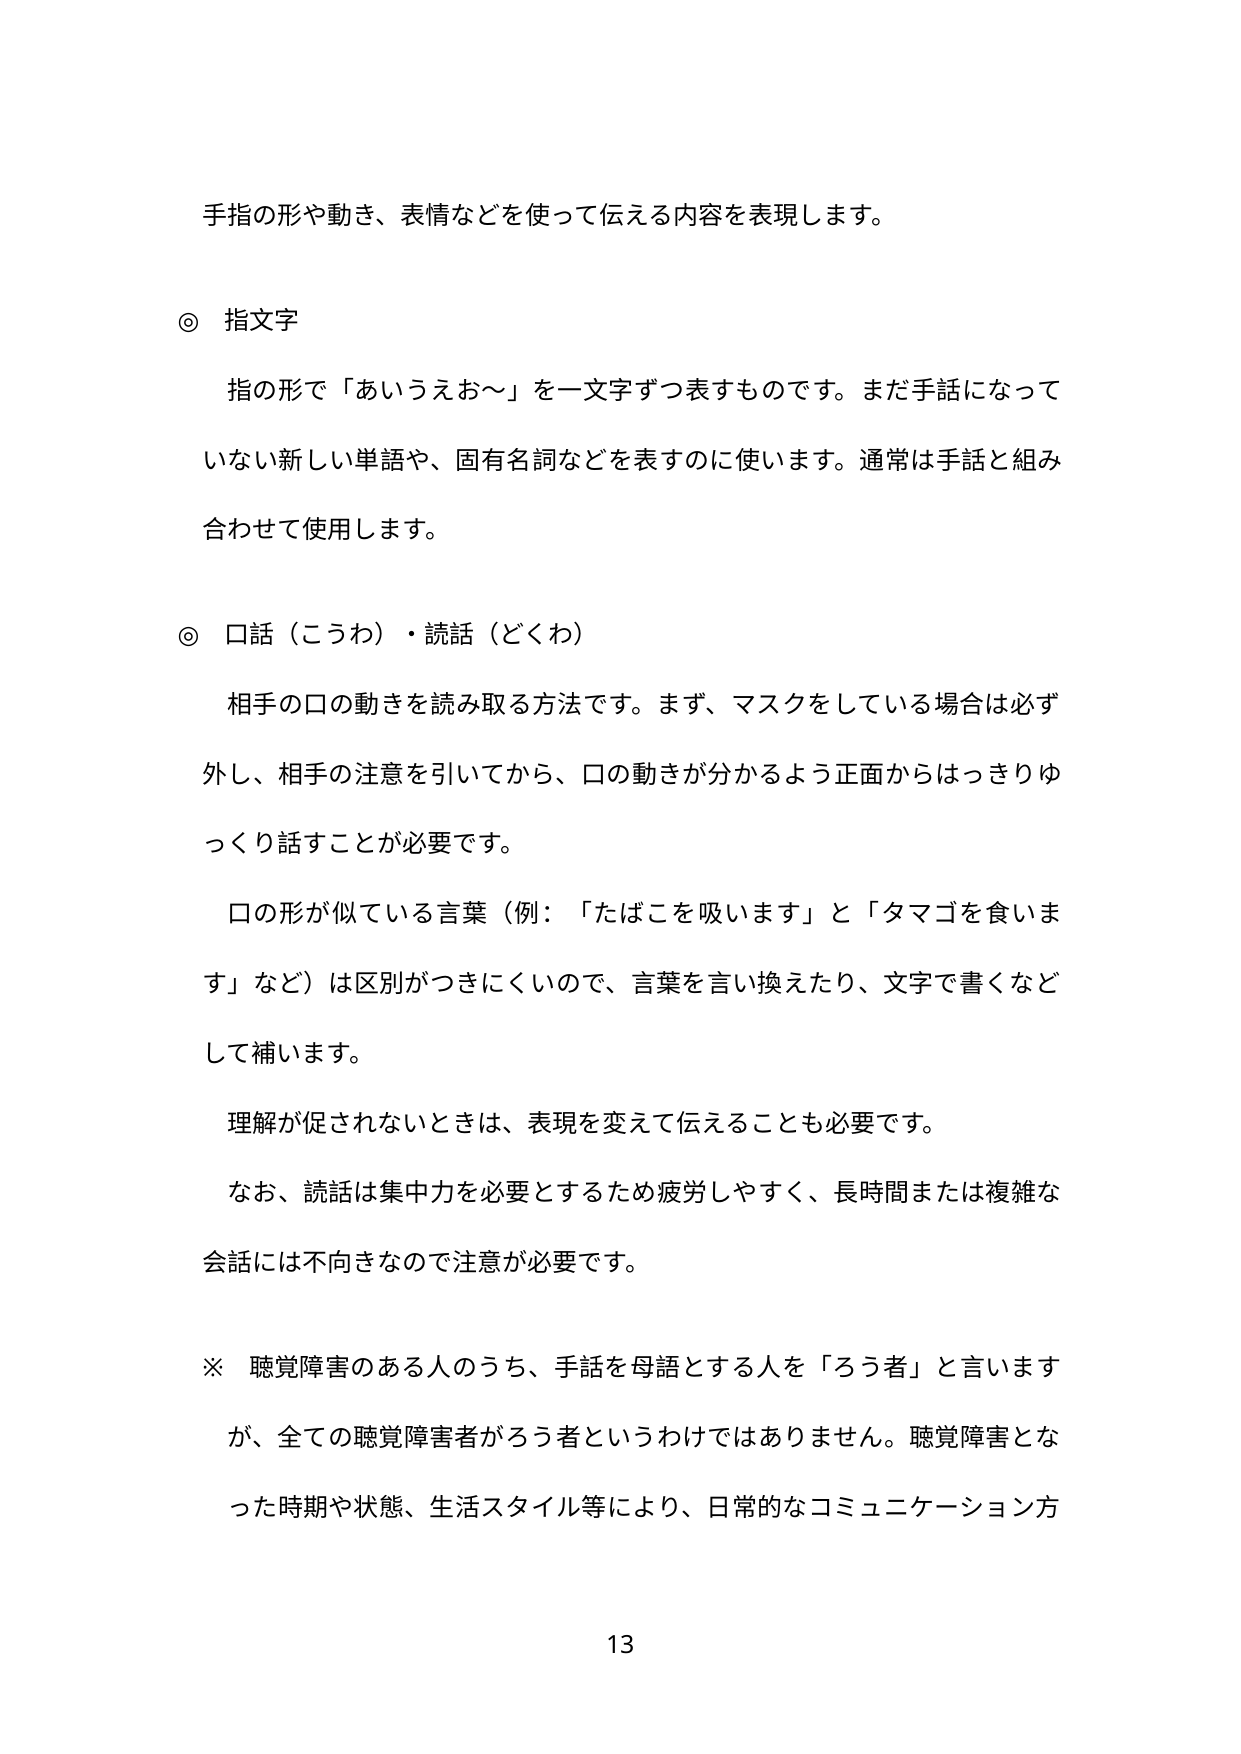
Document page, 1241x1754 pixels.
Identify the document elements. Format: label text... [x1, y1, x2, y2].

text 理解が促されないときは、表現を変えて伝えることも必要です。 [202, 1086, 1063, 1156]
text なお、読話は集中力を必要とするため疲労しやすく、長時間または複雑な会話には不向きなので注意が必要です。 [202, 1156, 1063, 1296]
text 相手の口の動きを読み取る方法です。まず、マスクをしている場合は必ず外し、相手の注意を引いてから、口の動きが分かるよう正面からはっきりゆっくり話すことが必要です。 [202, 668, 1063, 877]
text ◎ 指文字 [177, 284, 1063, 353]
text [202, 1331, 1063, 1540]
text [202, 179, 1063, 249]
text ◎ 口話（こうわ）・読話（どくわ） [177, 598, 1063, 668]
text 指の形で「あいうえお～」を一文字ずつ表すものです。まだ手話になっていない新しい単語や、固有名詞などを表すのに使います。通常は手話と組み合わせて使用します。 [202, 353, 1063, 563]
text 口の形が似ている言葉（例：「たばこを吸います」と「タマゴを食います」など）は区別がつきにくいので、言葉を言い換えたり、文字で書くなどして補います。 [202, 877, 1063, 1086]
